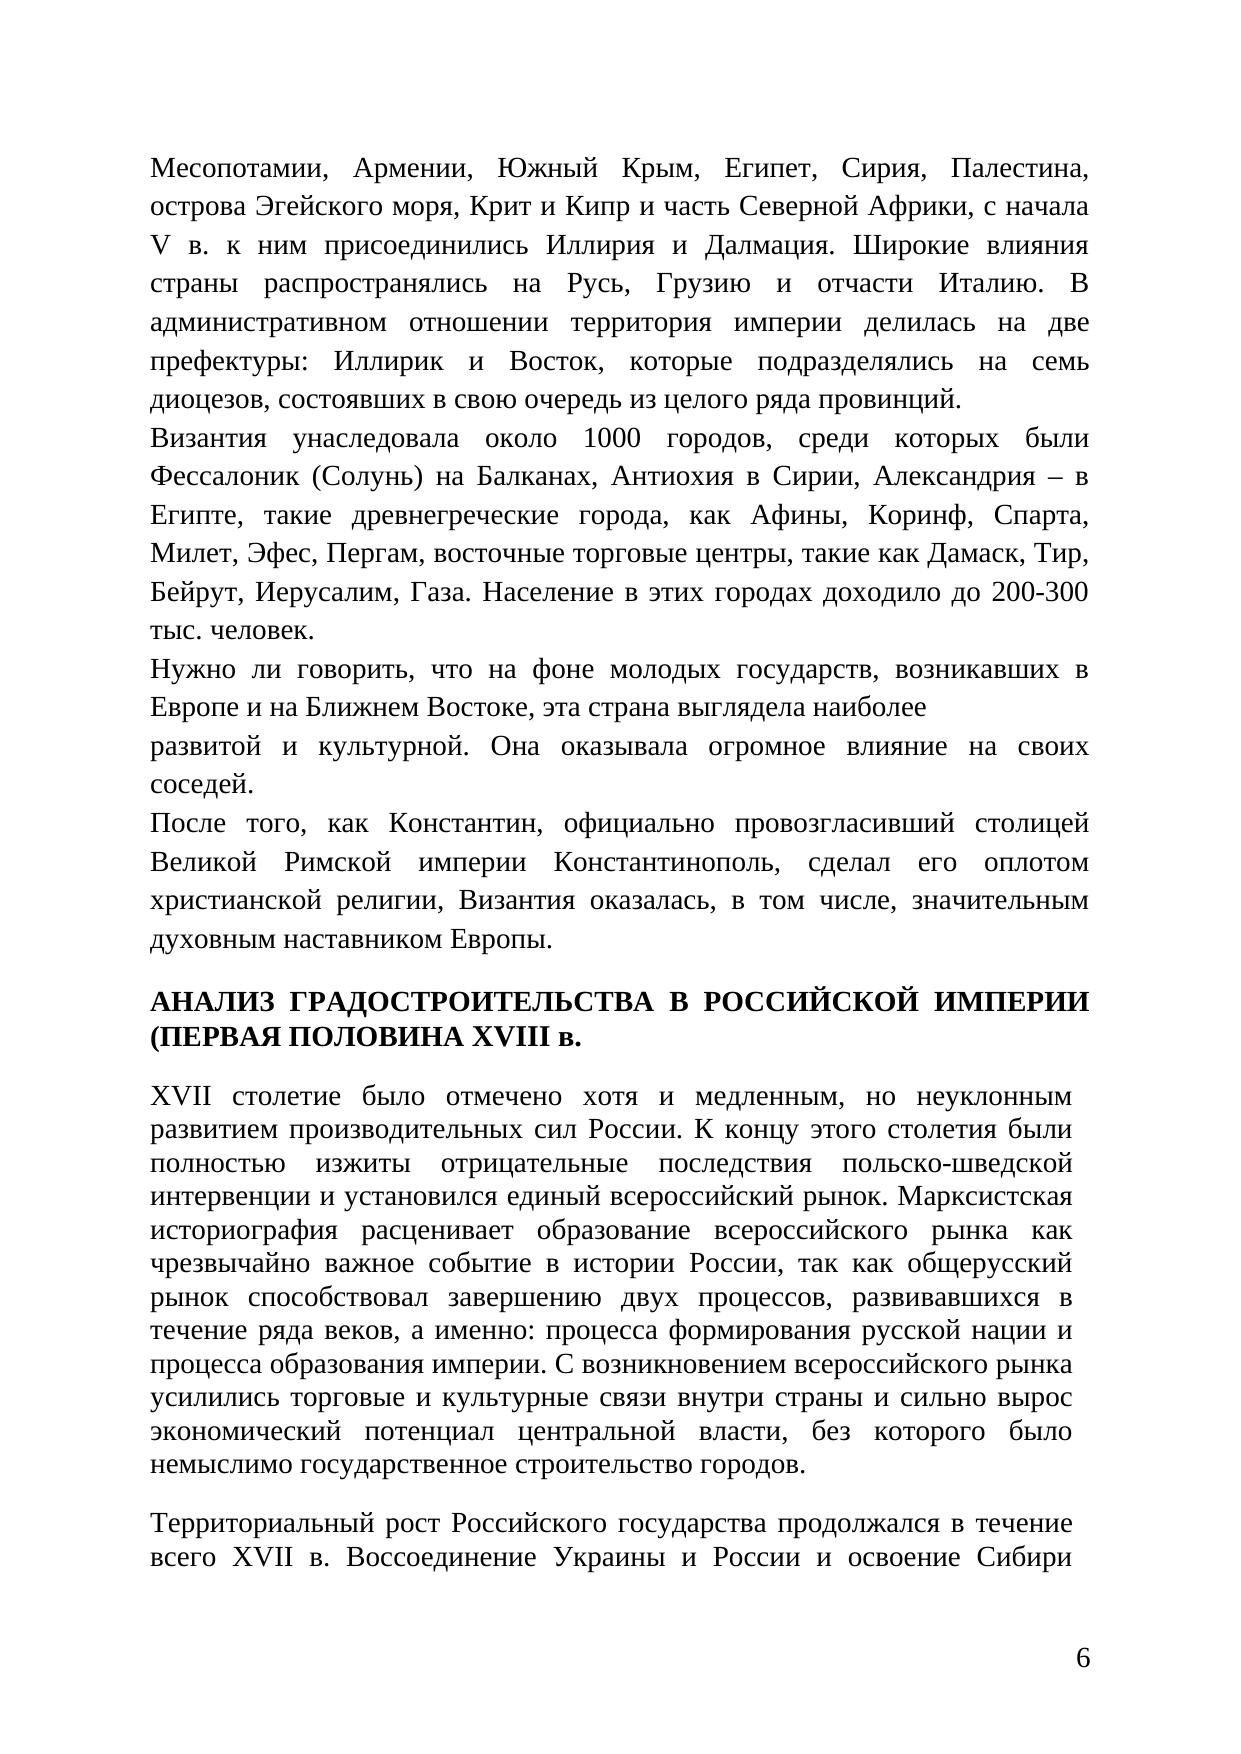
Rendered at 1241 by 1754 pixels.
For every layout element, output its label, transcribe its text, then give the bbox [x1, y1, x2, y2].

text Византия унаследовала около 1000 городов, среди которых были Фессалоник (Солунь) на Балканах, Антиохия в Сирии, Александрия – в Египте, такие древнегреческие города, как Афины, Коринф, Спарта, Милет, Эфес, Пергам, восточные торговые центры, такие как Дамаск, Тир, Бейрут, Иерусалим, Газа. Население в этих городах доходило до 200-300 тыс. человек. [150, 420, 1090, 646]
text После того, как Константин, официально провозгласивший столицей Великой Римской империи Константинополь, сделал его оплотом христианской религии, Византия оказалась, в том числе, значительным духовным наставником Европы. [150, 805, 1090, 954]
text развитой и культурной. Она оказывала огромное влияние на своих соседей. [150, 728, 1090, 800]
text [150, 1505, 1073, 1572]
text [150, 150, 1090, 415]
text XVII столетие было отмечено хотя и медленным, но неуклонным развитием производительных сил России. К концу этого столетия были полностью изжиты отрицательные последствия польско-шведской интервенции и установился единый всероссийский рынок. Марксистская историография расценивает образование всероссийского рынка как чрезвычайно важное событие в истории России, так как общерусский рынок способствовал завершению двух процессов, развивавшихся в течение ряда веков, а именно: процесса формирования русской нации и процесса образования империи. С возникновением всероссийского рынка усилились торговые и культурные связи внутри страны и сильно вырос экономический потенциал центральной власти, без которого было немыслимо государственное строительство городов. [150, 1078, 1073, 1480]
text Нужно ли говорить, что на фоне молодых государств, возникавших в Европе и на Ближнем Востоке, эта страна выглядела наиболее [150, 651, 1090, 723]
subtitle АНАЛИЗ ГРАДОСТРОИТЕЛЬСТВА В РОССИЙСКОЙ ИМПЕРИИ (ПЕРВАЯ ПОЛОВИНА XVIII в. [150, 984, 1090, 1053]
